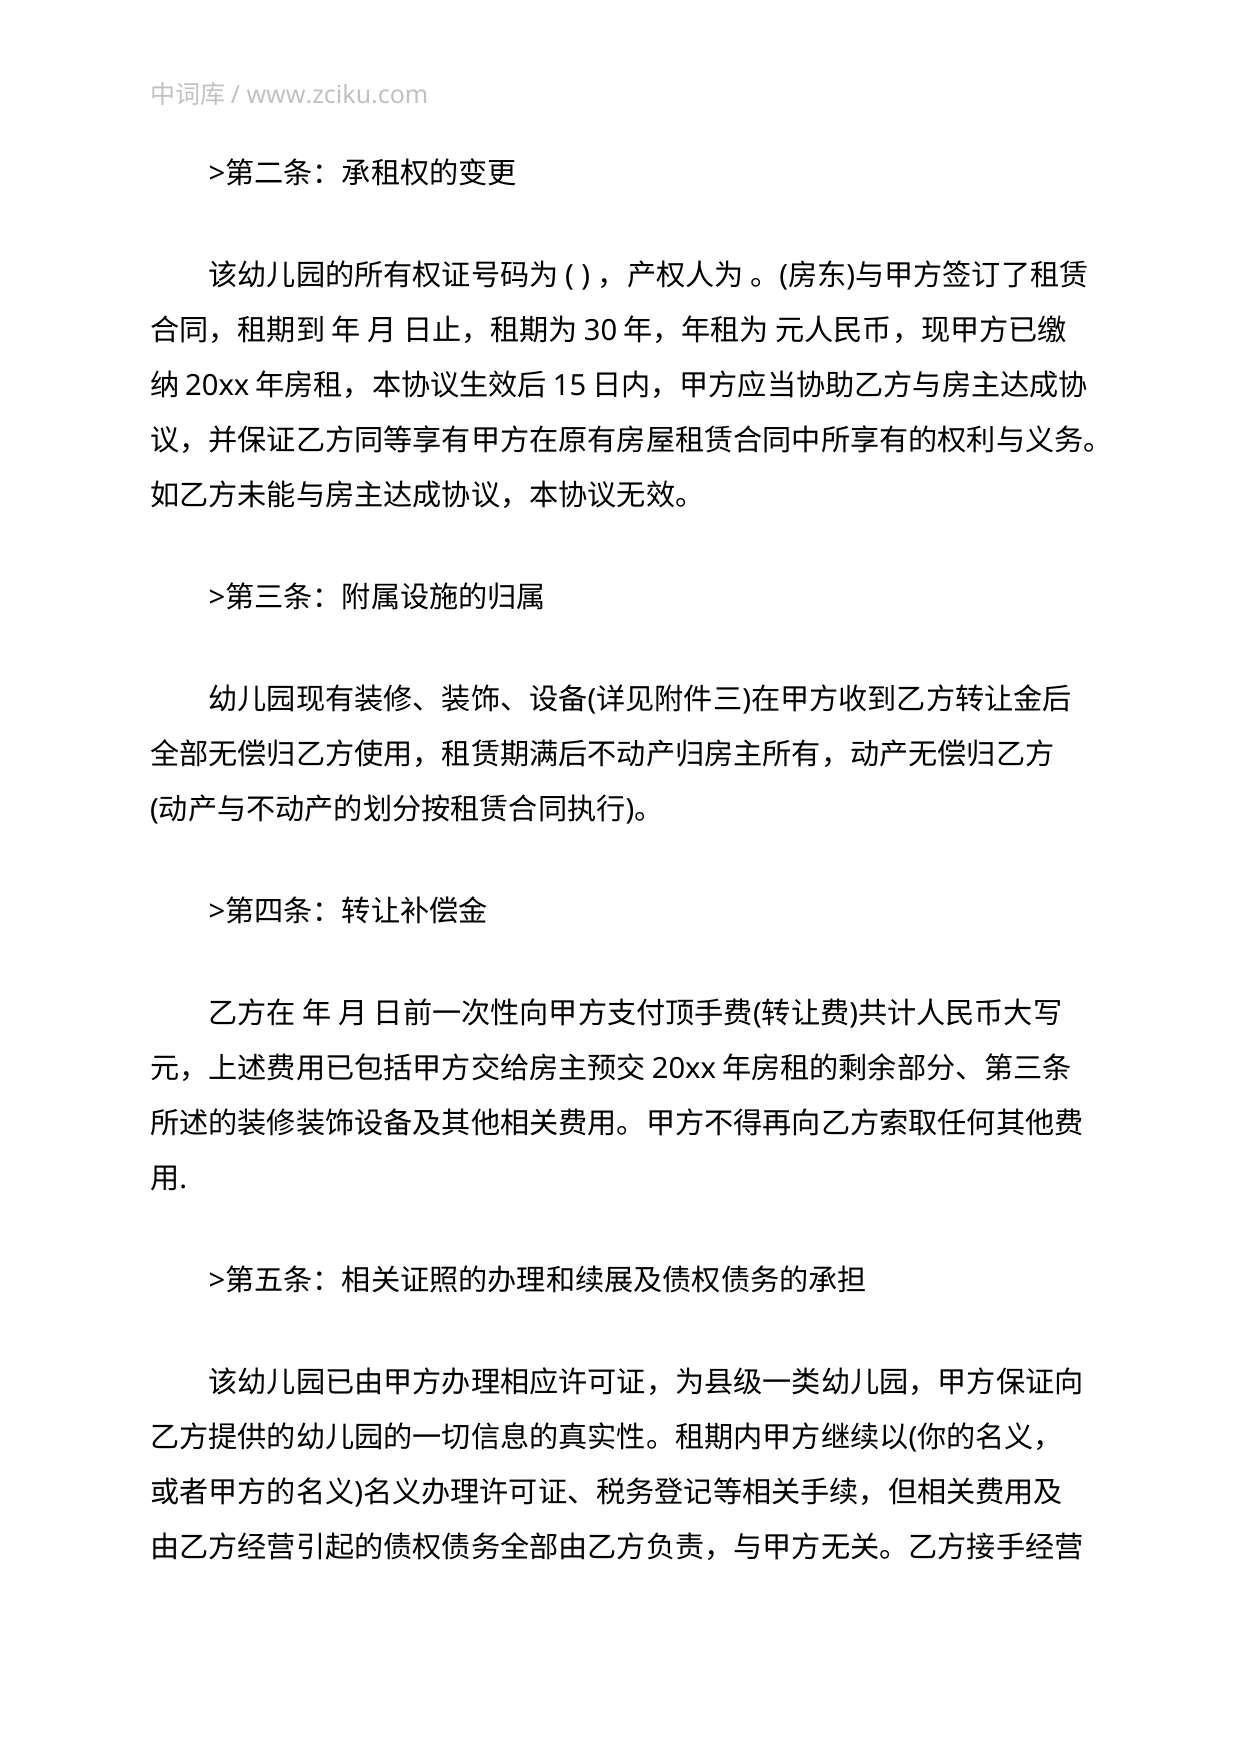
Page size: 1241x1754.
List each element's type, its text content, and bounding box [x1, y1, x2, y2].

text >第五条：相关证照的办理和续展及债权债务的承担 [150, 1256, 1090, 1299]
text 幼儿园现有装修、装饰、设备(详见附件三)在甲方收到乙方转让金后全部无偿归乙方使用，租赁期满后不动产归房主所有，动产无偿归乙方(动产与不动产的划分按租赁合同执行)。 [150, 676, 1090, 828]
text 乙方在 年 月 日前一次性向甲方支付顶手费(转让费)共计人民币大写 元，上述费用已包括甲方交给房主预交20xx年房租的剩余部分、第三条所述的装修装饰设备及其他相关费用。甲方不得再向乙方索取任何其他费用. [150, 989, 1090, 1197]
text 该幼儿园的所有权证号码为 ( ) ，产权人为 。(房东)与甲方签订了租赁合同，租期到 年 月 日止，租期为30年，年租为 元人民币，现甲方已缴纳20xx年房租，本协议生效后15日内，甲方应当协助乙方与房主达成协议，并保证乙方同等享有甲方在原有房屋租赁合同中所享有的权利与义务。如乙方未能与房主达成协议，本协议无效。 [150, 252, 1090, 514]
text >第四条：转让补偿金 [150, 887, 1090, 930]
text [150, 1358, 1090, 1566]
text >第三条：附属设施的归属 [150, 574, 1090, 616]
text >第二条：承租权的变更 [150, 150, 1090, 192]
